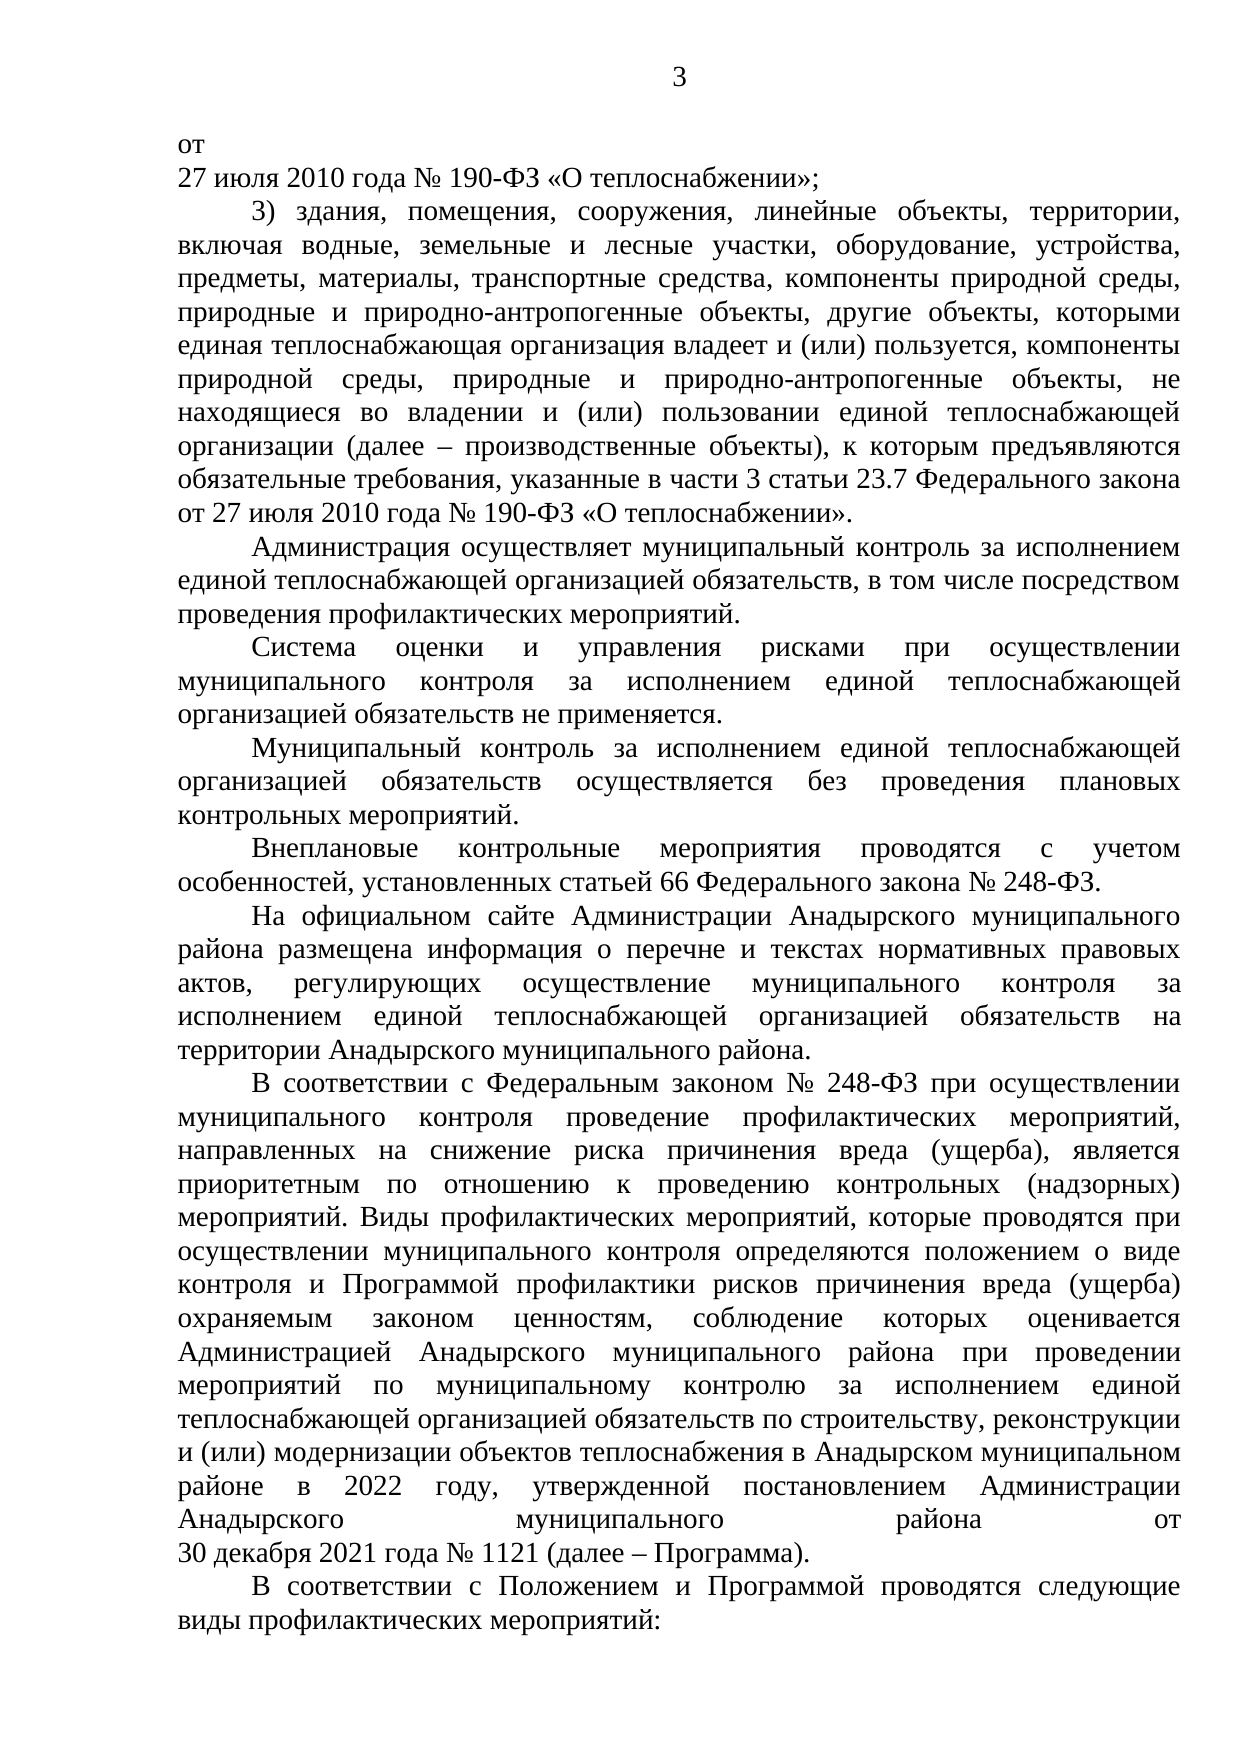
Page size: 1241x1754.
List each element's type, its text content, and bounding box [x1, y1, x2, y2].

text Внеплановые контрольные мероприятия проводятся с учетом особенностей, установленных статьей 66 Федерального закона № 248-ФЗ. [177, 831, 1181, 898]
text Муниципальный контроль за исполнением единой теплоснабжающей организацией обязательств осуществляется без проведения плановых контрольных мероприятий. [177, 730, 1181, 831]
text 3) здания, помещения, сооружения, линейные объекты, территории, включая водные, земельные и лесные участки, оборудование, устройства, предметы, материалы, транспортные средства, компоненты природной среды, природные и природно-антропогенные объекты, другие объекты, которыми единая теплоснабжающая организация владеет и (или) пользуется, компоненты природной среды, природные и природно-антропогенные объекты, не находящиеся во владении и (или) пользовании единой теплоснабжающей организации (далее – производственные объекты), к которым предъявляются обязательные требования, указанные в части 3 статьи 23.7 Федерального закона от 27 июля 2010 года № 190-ФЗ «О теплоснабжении». [177, 193, 1181, 529]
text В соответствии с Положением и Программой проводятся следующие виды профилактических мероприятий: [177, 1568, 1181, 1636]
text В соответствии с Федеральным законом № 248-ФЗ при осуществлении муниципального контроля проведение профилактических мероприятий, направленных на снижение риска причинения вреда (ущерба), является приоритетным по отношению к проведению контрольных (надзорных) мероприятий. Виды профилактических мероприятий, которые проводятся при осуществлении муниципального контроля определяются положением о виде контроля и Программой профилактики рисков причинения вреда (ущерба) охраняемым законом ценностям, соблюдение которых оценивается Администрацией Анадырского муниципального района при проведении мероприятий по муниципальному контролю за исполнением единой теплоснабжающей организацией обязательств по строительству, реконструкции и (или) модернизации объектов теплоснабжения в Анадырском муниципальном районе в 2022 году, утвержденной постановлением Администрации Анадырского муниципального района от 30 декабря 2021 года № 1121 (далее – Программа). [177, 1065, 1181, 1568]
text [177, 126, 1181, 193]
text Администрация осуществляет муниципальный контроль за исполнением единой теплоснабжающей организацией обязательств, в том числе посредством проведения профилактических мероприятий. [177, 529, 1181, 629]
text На официальном сайте Администрации Анадырского муниципального района размещена информация о перечне и текстах нормативных правовых актов, регулирующих осуществление муниципального контроля за исполнением единой теплоснабжающей организацией обязательств на территории Анадырского муниципального района. [177, 898, 1181, 1065]
text Система оценки и управления рисками при осуществлении муниципального контроля за исполнением единой теплоснабжающей организацией обязательств не применяется. [177, 629, 1181, 730]
